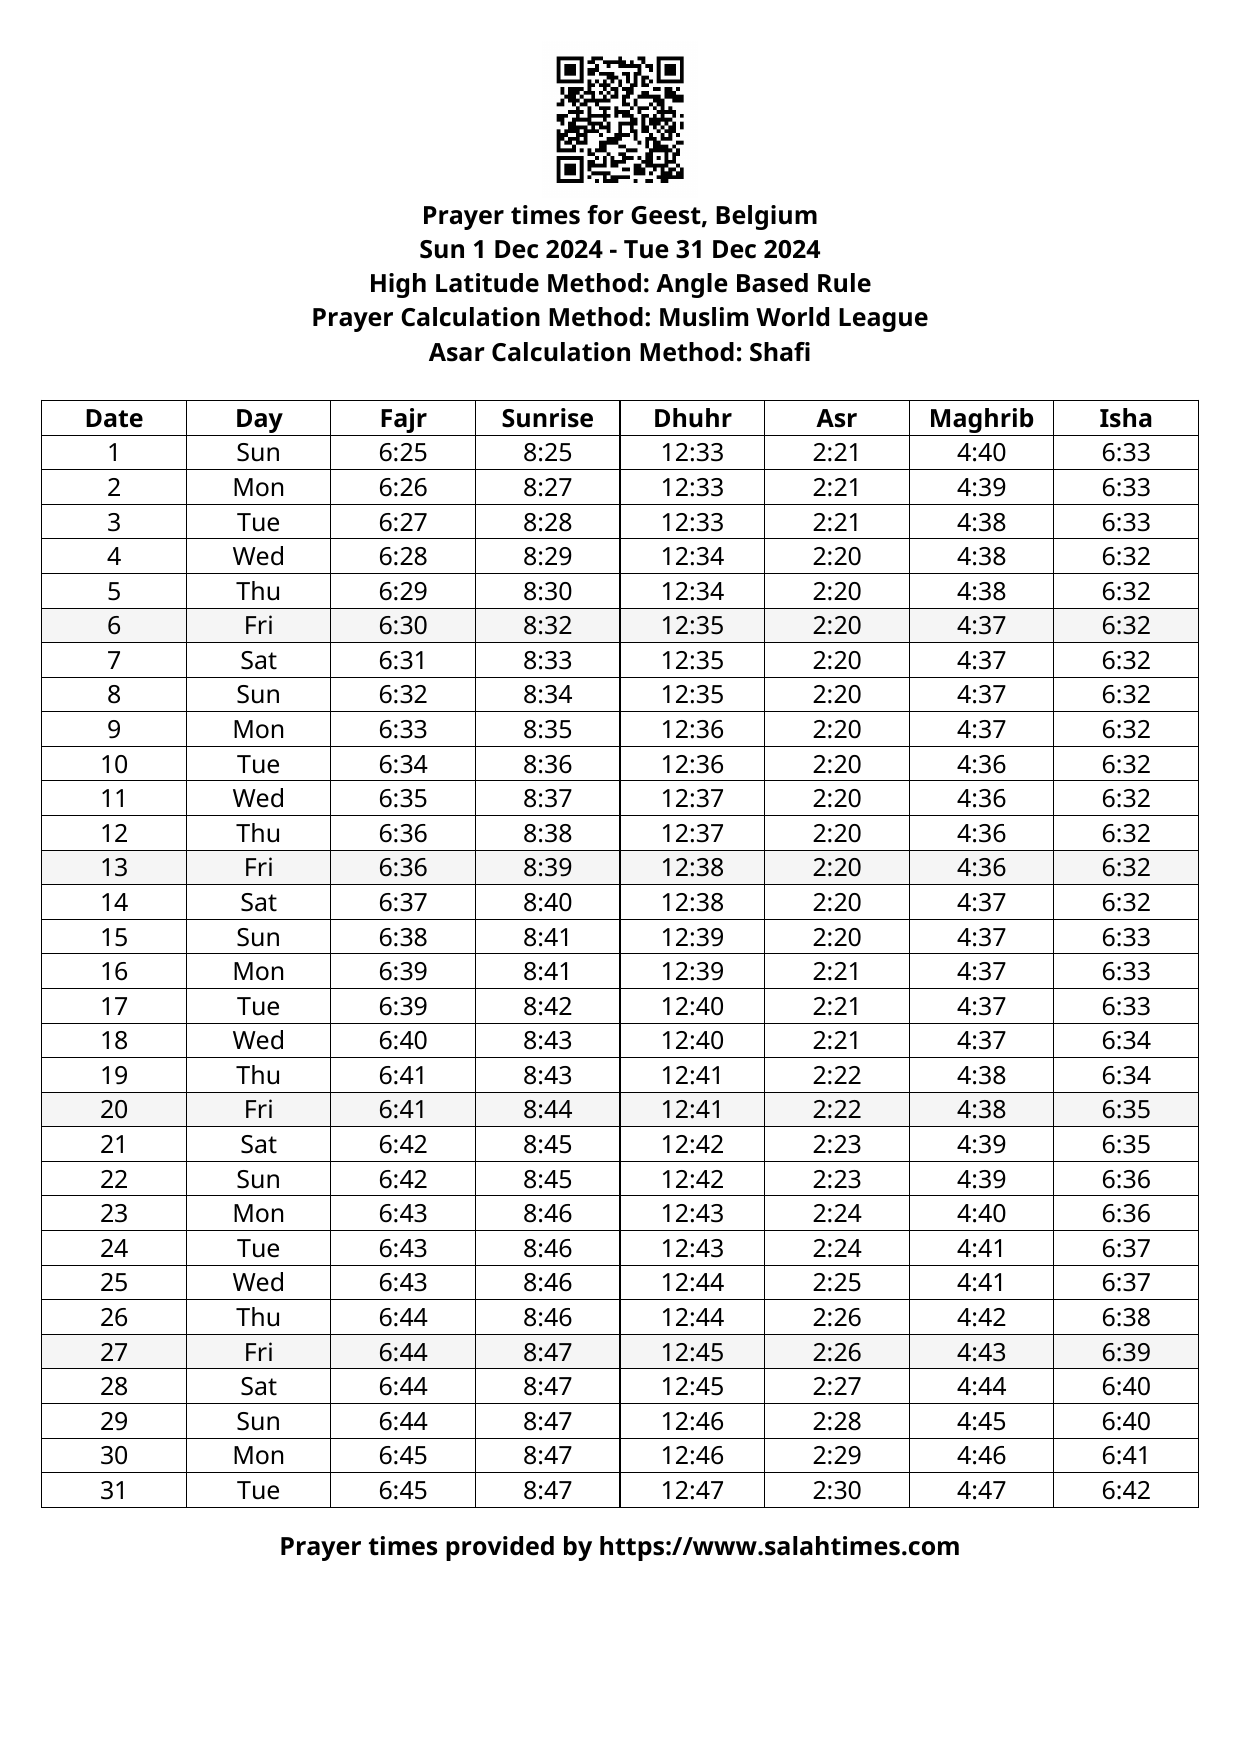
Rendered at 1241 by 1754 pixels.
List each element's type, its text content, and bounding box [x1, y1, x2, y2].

table_cell 4:37 [910, 678, 1053, 711]
table_cell Sun [187, 920, 330, 953]
table_cell 6:32 [1054, 539, 1198, 573]
table_cell 26 [42, 1300, 186, 1334]
table_cell 3 [42, 505, 186, 538]
table_cell 12:35 [621, 609, 764, 642]
table_cell 12:44 [621, 1300, 764, 1334]
table_cell 12:39 [621, 920, 764, 953]
table_cell Fri [187, 609, 330, 642]
table_cell 6:34 [1054, 1058, 1198, 1092]
table_cell 4:37 [910, 885, 1053, 919]
table_cell 12:42 [621, 1162, 764, 1195]
table_cell 17 [42, 989, 186, 1022]
table_cell 12:40 [621, 1024, 764, 1057]
table_cell 19 [42, 1058, 186, 1092]
text High Latitude Method: Angle Based Rule [42, 266, 1198, 300]
table_cell 12:36 [621, 712, 764, 746]
table_cell Fri [187, 1093, 330, 1126]
table_cell 6:36 [1054, 1196, 1198, 1230]
table_cell 8:29 [476, 539, 619, 573]
table_cell 12:41 [621, 1058, 764, 1092]
table_header Dhuhr [621, 401, 764, 434]
table_cell Wed [187, 781, 330, 815]
table_cell Thu [187, 1300, 330, 1334]
table_cell 2:26 [765, 1335, 909, 1368]
table_cell 6:32 [1054, 712, 1198, 746]
table_cell 6:32 [1054, 816, 1198, 849]
table_cell Thu [187, 574, 330, 607]
table_cell 2:20 [765, 643, 909, 677]
table_cell 2:21 [765, 436, 909, 469]
table_cell 6:36 [331, 816, 475, 849]
table_cell 8:28 [476, 505, 619, 538]
table_cell 2:24 [765, 1196, 909, 1230]
table_header Maghrib [910, 401, 1053, 434]
table_cell 1 [42, 436, 186, 469]
table_cell 6:32 [1054, 781, 1198, 815]
table_cell 12:38 [621, 851, 764, 884]
table_cell 6:42 [1054, 1473, 1198, 1507]
table_cell 4:39 [910, 470, 1053, 504]
table_cell 12:36 [621, 747, 764, 780]
table_cell Mon [187, 1439, 330, 1472]
table_cell 6:37 [331, 885, 475, 919]
table_cell 6:43 [331, 1266, 475, 1299]
table_cell Thu [187, 1058, 330, 1092]
text Prayer Calculation Method: Muslim World League [42, 300, 1198, 334]
table_cell 4:47 [910, 1473, 1053, 1507]
table_cell 4:38 [910, 539, 1053, 573]
table_cell 6:35 [1054, 1093, 1198, 1126]
table_cell 12:35 [621, 678, 764, 711]
table_cell 10 [42, 747, 186, 780]
table_cell 2:27 [765, 1369, 909, 1403]
table_cell Sat [187, 1127, 330, 1161]
table_cell 6:37 [1054, 1231, 1198, 1264]
table_cell 6:30 [331, 609, 475, 642]
table_cell Sun [187, 1162, 330, 1195]
table_cell 4:39 [910, 1162, 1053, 1195]
table_cell 2:29 [765, 1439, 909, 1472]
table_cell 2:23 [765, 1162, 909, 1195]
text Sun 1 Dec 2024 - Tue 31 Dec 2024 [42, 232, 1198, 266]
table_cell 2:24 [765, 1231, 909, 1264]
table_cell 12:43 [621, 1231, 764, 1264]
table_cell 8:44 [476, 1093, 619, 1126]
table_cell 6 [42, 609, 186, 642]
table_cell 8:36 [476, 747, 619, 780]
table_cell 4:41 [910, 1266, 1053, 1299]
table_cell 21 [42, 1127, 186, 1161]
table_cell 2:25 [765, 1266, 909, 1299]
table_cell 28 [42, 1369, 186, 1403]
table_cell 6:41 [331, 1058, 475, 1092]
table_cell 12:37 [621, 816, 764, 849]
table_cell Mon [187, 954, 330, 988]
table_cell 4:43 [910, 1335, 1053, 1368]
table_cell 6:32 [1054, 678, 1198, 711]
table_cell 16 [42, 954, 186, 988]
table_cell 2:20 [765, 712, 909, 746]
table_cell Thu [187, 816, 330, 849]
table_cell 2:22 [765, 1058, 909, 1092]
table_cell 4:38 [910, 1058, 1053, 1092]
table_cell 2:21 [765, 505, 909, 538]
table_cell 12:40 [621, 989, 764, 1022]
table_cell 12:45 [621, 1369, 764, 1403]
table_cell 8:43 [476, 1058, 619, 1092]
table_cell 8:47 [476, 1439, 619, 1472]
table_cell 18 [42, 1024, 186, 1057]
table_cell 8:43 [476, 1024, 619, 1057]
table_cell 6:43 [331, 1196, 475, 1230]
table_cell 2:20 [765, 816, 909, 849]
table_cell 6:34 [1054, 1024, 1198, 1057]
table_cell 6:39 [331, 954, 475, 988]
table_cell 2:30 [765, 1473, 909, 1507]
table_cell 8:41 [476, 954, 619, 988]
table_cell 6:26 [331, 470, 475, 504]
table_cell 2:20 [765, 851, 909, 884]
table_cell 6:39 [331, 989, 475, 1022]
table_cell 2:21 [765, 1024, 909, 1057]
table_cell 6:41 [331, 1093, 475, 1126]
table_cell 12 [42, 816, 186, 849]
table_cell 24 [42, 1231, 186, 1264]
table_cell 6:41 [1054, 1439, 1198, 1472]
table_cell Fri [187, 1335, 330, 1368]
table_cell 6:32 [331, 678, 475, 711]
table_cell 8:47 [476, 1335, 619, 1368]
table_cell 6:40 [1054, 1404, 1198, 1437]
table_cell 6:33 [331, 712, 475, 746]
table_cell 8:25 [476, 436, 619, 469]
table_cell 2:20 [765, 920, 909, 953]
table_header Day [187, 401, 330, 434]
table_cell 8:45 [476, 1127, 619, 1161]
table_cell 6:44 [331, 1369, 475, 1403]
table_cell 4:37 [910, 920, 1053, 953]
table_cell 8:46 [476, 1231, 619, 1264]
table_cell Tue [187, 1231, 330, 1264]
table_cell 12:46 [621, 1404, 764, 1437]
table_cell 29 [42, 1404, 186, 1437]
table_cell 8:32 [476, 609, 619, 642]
table_cell 30 [42, 1439, 186, 1472]
table_cell Sun [187, 678, 330, 711]
table_cell 4:38 [910, 574, 1053, 607]
table_cell 8:30 [476, 574, 619, 607]
table_cell 8:46 [476, 1266, 619, 1299]
table_cell 7 [42, 643, 186, 677]
table_cell 6:34 [331, 747, 475, 780]
table_cell 6:42 [331, 1162, 475, 1195]
table_cell 6:38 [331, 920, 475, 953]
table_cell 6:45 [331, 1439, 475, 1472]
table_cell 4:42 [910, 1300, 1053, 1334]
table_cell 6:38 [1054, 1300, 1198, 1334]
table_cell Wed [187, 1024, 330, 1057]
table_cell 6:33 [1054, 989, 1198, 1022]
table_cell 4:41 [910, 1231, 1053, 1264]
table_cell 12:35 [621, 643, 764, 677]
table_cell Sat [187, 643, 330, 677]
table_cell Sun [187, 436, 330, 469]
table_cell 2:20 [765, 781, 909, 815]
table_cell 8:33 [476, 643, 619, 677]
table_cell 6:45 [331, 1473, 475, 1507]
table_cell Sat [187, 1369, 330, 1403]
table_cell 6:33 [1054, 505, 1198, 538]
table_cell 25 [42, 1266, 186, 1299]
table_cell 6:32 [1054, 609, 1198, 642]
table_cell 12:33 [621, 436, 764, 469]
table_cell 6:27 [331, 505, 475, 538]
table_cell 15 [42, 920, 186, 953]
table_cell 12:37 [621, 781, 764, 815]
table_cell 6:40 [1054, 1369, 1198, 1403]
table_cell 6:44 [331, 1300, 475, 1334]
table_cell Wed [187, 539, 330, 573]
table_cell 2:22 [765, 1093, 909, 1126]
table_cell 4:45 [910, 1404, 1053, 1437]
table_cell 8:27 [476, 470, 619, 504]
table_cell Fri [187, 851, 330, 884]
table_cell 8:45 [476, 1162, 619, 1195]
table_cell 2:26 [765, 1300, 909, 1334]
table_header Date [42, 401, 186, 434]
table_cell 8:34 [476, 678, 619, 711]
table_cell 8:41 [476, 920, 619, 953]
table_cell 8:38 [476, 816, 619, 849]
table_cell 4:38 [910, 505, 1053, 538]
table_cell 6:33 [1054, 954, 1198, 988]
table_cell 8:46 [476, 1300, 619, 1334]
table_cell 6:35 [331, 781, 475, 815]
table_cell 4:46 [910, 1439, 1053, 1472]
table_cell 2:20 [765, 574, 909, 607]
table_cell 12:39 [621, 954, 764, 988]
table_cell 4:37 [910, 954, 1053, 988]
table_cell 2:28 [765, 1404, 909, 1437]
table_cell 6:32 [1054, 851, 1198, 884]
table_header Fajr [331, 401, 475, 434]
table_cell 6:32 [1054, 747, 1198, 780]
table_cell Mon [187, 1196, 330, 1230]
table_cell 4:37 [910, 609, 1053, 642]
table_cell 2:21 [765, 470, 909, 504]
table_cell 6:31 [331, 643, 475, 677]
table_cell 6:33 [1054, 470, 1198, 504]
table_cell 6:44 [331, 1335, 475, 1368]
table_cell 12:44 [621, 1266, 764, 1299]
table_cell 4:39 [910, 1127, 1053, 1161]
text Prayer times for Geest, Belgium [42, 198, 1198, 232]
table_cell 9 [42, 712, 186, 746]
table_cell 13 [42, 851, 186, 884]
table_cell 4 [42, 539, 186, 573]
table_cell Mon [187, 712, 330, 746]
table_cell 12:34 [621, 539, 764, 573]
table_cell 12:47 [621, 1473, 764, 1507]
table_cell 2:21 [765, 954, 909, 988]
table_cell 2 [42, 470, 186, 504]
table_cell 31 [42, 1473, 186, 1507]
table_cell 12:38 [621, 885, 764, 919]
table_cell Tue [187, 1473, 330, 1507]
table_cell 8:47 [476, 1369, 619, 1403]
table_cell 4:37 [910, 1024, 1053, 1057]
table_cell Tue [187, 747, 330, 780]
table_cell 12:33 [621, 505, 764, 538]
table_cell 6:36 [1054, 1162, 1198, 1195]
table_cell 4:36 [910, 747, 1053, 780]
table_cell 27 [42, 1335, 186, 1368]
table_cell 12:45 [621, 1335, 764, 1368]
table_cell 6:37 [1054, 1266, 1198, 1299]
table_cell 12:34 [621, 574, 764, 607]
table_cell 12:43 [621, 1196, 764, 1230]
table_cell 8:47 [476, 1404, 619, 1437]
table_cell 8:42 [476, 989, 619, 1022]
table_header Sunrise [476, 401, 619, 434]
table_cell 2:23 [765, 1127, 909, 1161]
table_cell 6:28 [331, 539, 475, 573]
table_cell 4:36 [910, 816, 1053, 849]
table_cell 6:44 [331, 1404, 475, 1437]
table_cell 6:25 [331, 436, 475, 469]
table_cell Tue [187, 505, 330, 538]
table_cell 5 [42, 574, 186, 607]
table_cell 6:36 [331, 851, 475, 884]
table_cell 2:20 [765, 609, 909, 642]
table_cell Sun [187, 1404, 330, 1437]
table_cell 4:36 [910, 851, 1053, 884]
table_cell 8:37 [476, 781, 619, 815]
table_cell 4:40 [910, 436, 1053, 469]
table_cell 11 [42, 781, 186, 815]
table_cell Tue [187, 989, 330, 1022]
table_cell 12:46 [621, 1439, 764, 1472]
table_cell 8:46 [476, 1196, 619, 1230]
table_cell 4:36 [910, 781, 1053, 815]
table_header Asr [765, 401, 909, 434]
table_cell 8:47 [476, 1473, 619, 1507]
table_cell 6:32 [1054, 643, 1198, 677]
picture [542, 41, 699, 198]
table_cell Sat [187, 885, 330, 919]
table_cell 2:20 [765, 747, 909, 780]
table_cell 2:20 [765, 678, 909, 711]
table_cell 8:40 [476, 885, 619, 919]
table_cell 2:20 [765, 539, 909, 573]
table_cell 14 [42, 885, 186, 919]
table_cell 4:40 [910, 1196, 1053, 1230]
table_cell 23 [42, 1196, 186, 1230]
table_cell Mon [187, 470, 330, 504]
table_cell 2:21 [765, 989, 909, 1022]
table_cell 6:42 [331, 1127, 475, 1161]
table_cell 2:20 [765, 885, 909, 919]
table_cell 8 [42, 678, 186, 711]
table_cell 4:37 [910, 712, 1053, 746]
text Prayer times provided by https://www.salahtimes.com [42, 1528, 1198, 1563]
table_cell 6:40 [331, 1024, 475, 1057]
table_cell 12:41 [621, 1093, 764, 1126]
table_cell 6:32 [1054, 885, 1198, 919]
table_cell 6:32 [1054, 574, 1198, 607]
table_cell 4:37 [910, 643, 1053, 677]
table_header Isha [1054, 401, 1198, 434]
text Asar Calculation Method: Shafi [42, 334, 1198, 368]
table_cell 12:33 [621, 470, 764, 504]
table_cell 6:35 [1054, 1127, 1198, 1161]
table_cell 22 [42, 1162, 186, 1195]
table_cell 20 [42, 1093, 186, 1126]
table_cell Wed [187, 1266, 330, 1299]
table_cell 6:33 [1054, 920, 1198, 953]
table_cell 6:33 [1054, 436, 1198, 469]
table_cell 6:39 [1054, 1335, 1198, 1368]
table_cell 6:29 [331, 574, 475, 607]
table_cell 12:42 [621, 1127, 764, 1161]
table_cell 4:37 [910, 989, 1053, 1022]
table_cell 8:39 [476, 851, 619, 884]
table_cell 4:38 [910, 1093, 1053, 1126]
table_cell 6:43 [331, 1231, 475, 1264]
table_cell 4:44 [910, 1369, 1053, 1403]
table_cell 8:35 [476, 712, 619, 746]
